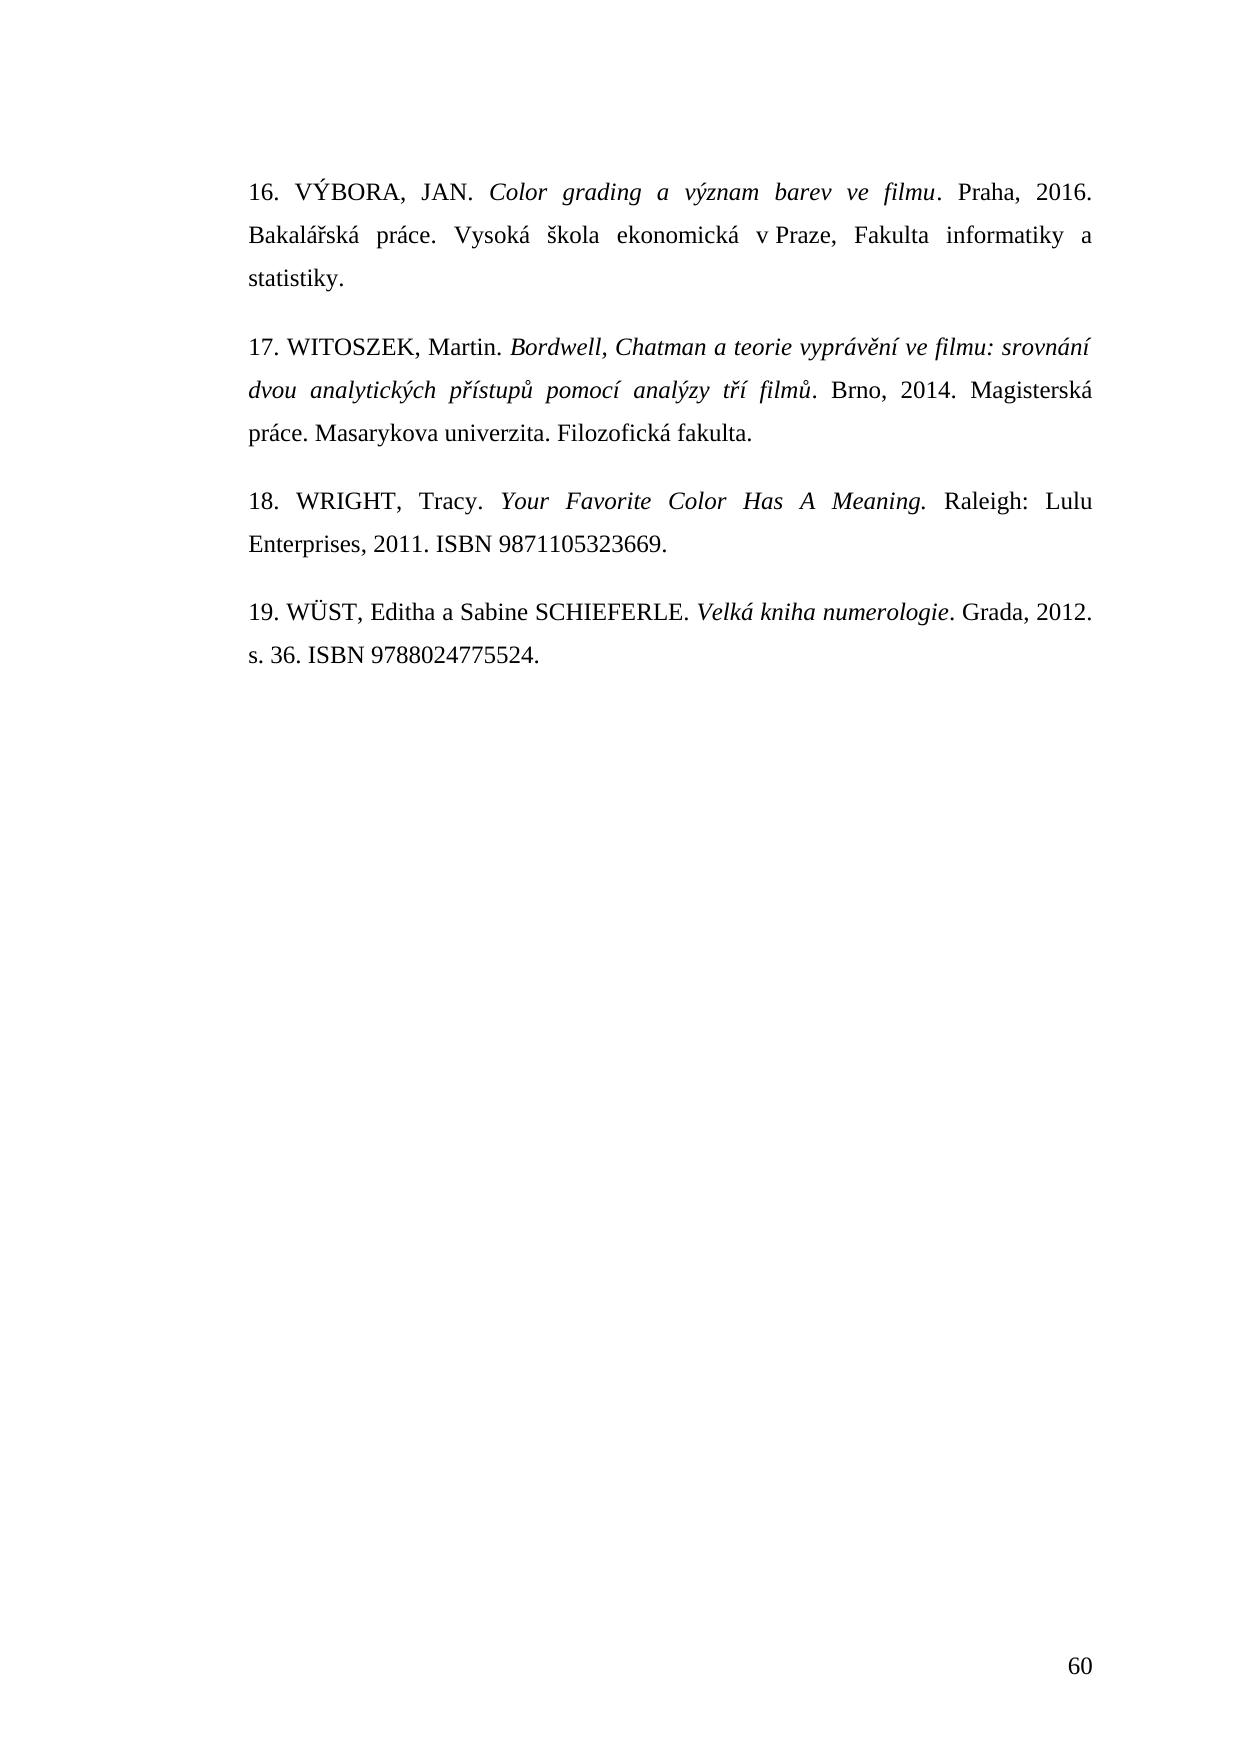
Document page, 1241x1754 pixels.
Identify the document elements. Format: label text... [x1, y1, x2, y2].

text 16. VÝBORA, JAN. Color grading a význam barev ve filmu. Praha, 2016. Bakalářská práce. Vysoká škola ekonomická v Praze, Fakulta informatiky a statistiky. [248, 177, 1092, 292]
text 19. WÜST, Editha a Sabine SCHIEFERLE. Velká kniha numerologie. Grada, 2012. s. 36. ISBN 9788024775524. [248, 626, 1092, 669]
text 18. WRIGHT, Tracy. Your Favorite Color Has A Meaning. Raleigh: Lulu Enterprises, 2011. ISBN 9871105323669. [248, 486, 1092, 558]
text 17. WITOSZEK, Martin. Bordwell, Chatman a teorie vyprávění ve filmu: srovnání dvou analytických přístupů pomocí analýzy tří filmů. Brno, 2014. Magisterská práce. Masarykova univerzita. Filozofická fakulta. [248, 332, 1092, 447]
